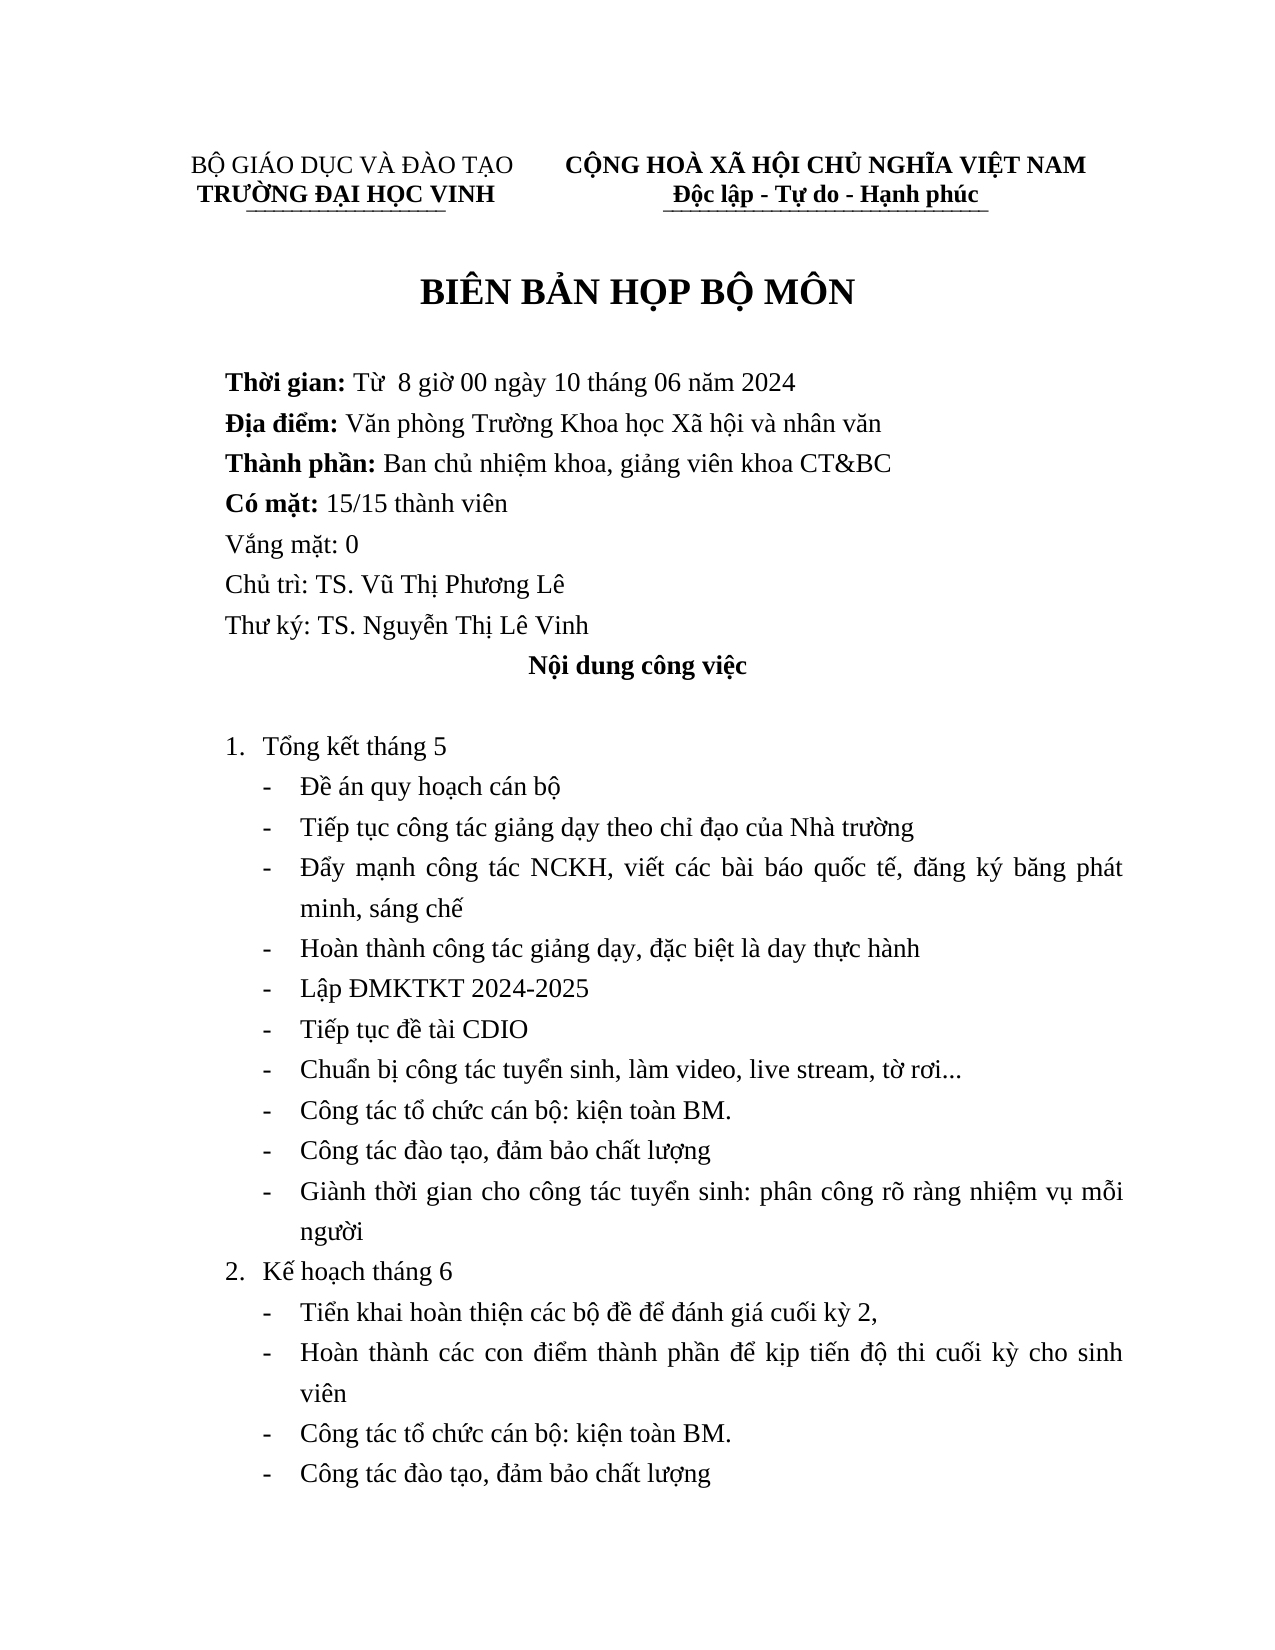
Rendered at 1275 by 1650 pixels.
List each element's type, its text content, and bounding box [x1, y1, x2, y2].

text Vắng mặt: 0 [150, 528, 1125, 559]
list Tiếp tục công tác giảng dạy theo chỉ đạo của Nhà trường [262, 811, 1125, 842]
list Tổng kết tháng 5 [225, 730, 1125, 761]
text Nội dung công việc [150, 649, 1125, 680]
list Tiển khai hoàn thiện các bộ đề để đánh giá cuối kỳ 2, [262, 1296, 1125, 1327]
text Thành phần: Ban chủ nhiệm khoa, giảng viên khoa CT&BC [150, 447, 1125, 478]
text Thời gian: Từ 8 giờ 00 ngày 10 tháng 06 năm 2024 [225, 366, 1125, 397]
list Hoàn thành các con điểm thành phần để kịp tiến độ thi cuối kỳ cho sinh viên [262, 1336, 1125, 1408]
list Đẩy mạnh công tác NCKH, viết các bài báo quốc tế, đăng ký băng phát minh, sáng chế [262, 851, 1125, 923]
list Chuẩn bị công tác tuyển sinh, làm video, live stream, tờ rơi... [262, 1053, 1125, 1084]
list Giành thời gian cho công tác tuyển sinh: phân công rõ ràng nhiệm vụ mỗi người [262, 1174, 1125, 1246]
list Hoàn thành công tác giảng dạy, đặc biệt là day thực hành [262, 932, 1125, 963]
table_header BỘ GIÁO DỤC VÀ ĐÀO TẠO TRƯỜNG ĐẠI HỌC VINH ‾‾‾‾‾‾‾‾‾‾‾‾‾‾‾‾‾‾‾‾‾‾ [161, 150, 530, 270]
table_header CỘNG HOÀ XÃ HỘI CHỦ NGHĨA VIỆT NAM Độc lập - Tự do - Hạnh phúc ‾‾‾‾‾‾‾‾‾‾‾‾‾‾‾‾‾‾‾‾‾‾‾‾‾‾‾‾‾‾‾‾‾‾‾‾ [530, 150, 1121, 270]
list Lập ĐMKTKT 2024-2025 [262, 972, 1125, 1004]
list Công tác đào tạo, đảm bảo chất lượng [262, 1134, 1125, 1165]
text Địa điểm: Văn phòng Trường Khoa học Xã hội và nhân văn [150, 407, 1125, 438]
list Tiếp tục đề tài CDIO [262, 1013, 1125, 1044]
list - Đề án quy hoạch cán bộ [262, 770, 1125, 802]
list Công tác tổ chức cán bộ: kiện toàn BM. [262, 1417, 1125, 1448]
text Có mặt: 15/15 thành viên [150, 487, 1125, 519]
text BIÊN BẢN HỌP BỘ MÔN [150, 270, 1125, 313]
list Công tác tổ chức cán bộ: kiện toàn BM. [262, 1094, 1125, 1125]
text Chủ trì: TS. Vũ Thị Phương Lê [150, 568, 1125, 599]
text Thư ký: TS. Nguyễn Thị Lê Vinh [150, 609, 1125, 640]
list Kế hoạch tháng 6 [225, 1255, 1125, 1287]
list Công tác đào tạo, đảm bảo chất lượng [262, 1457, 1125, 1489]
